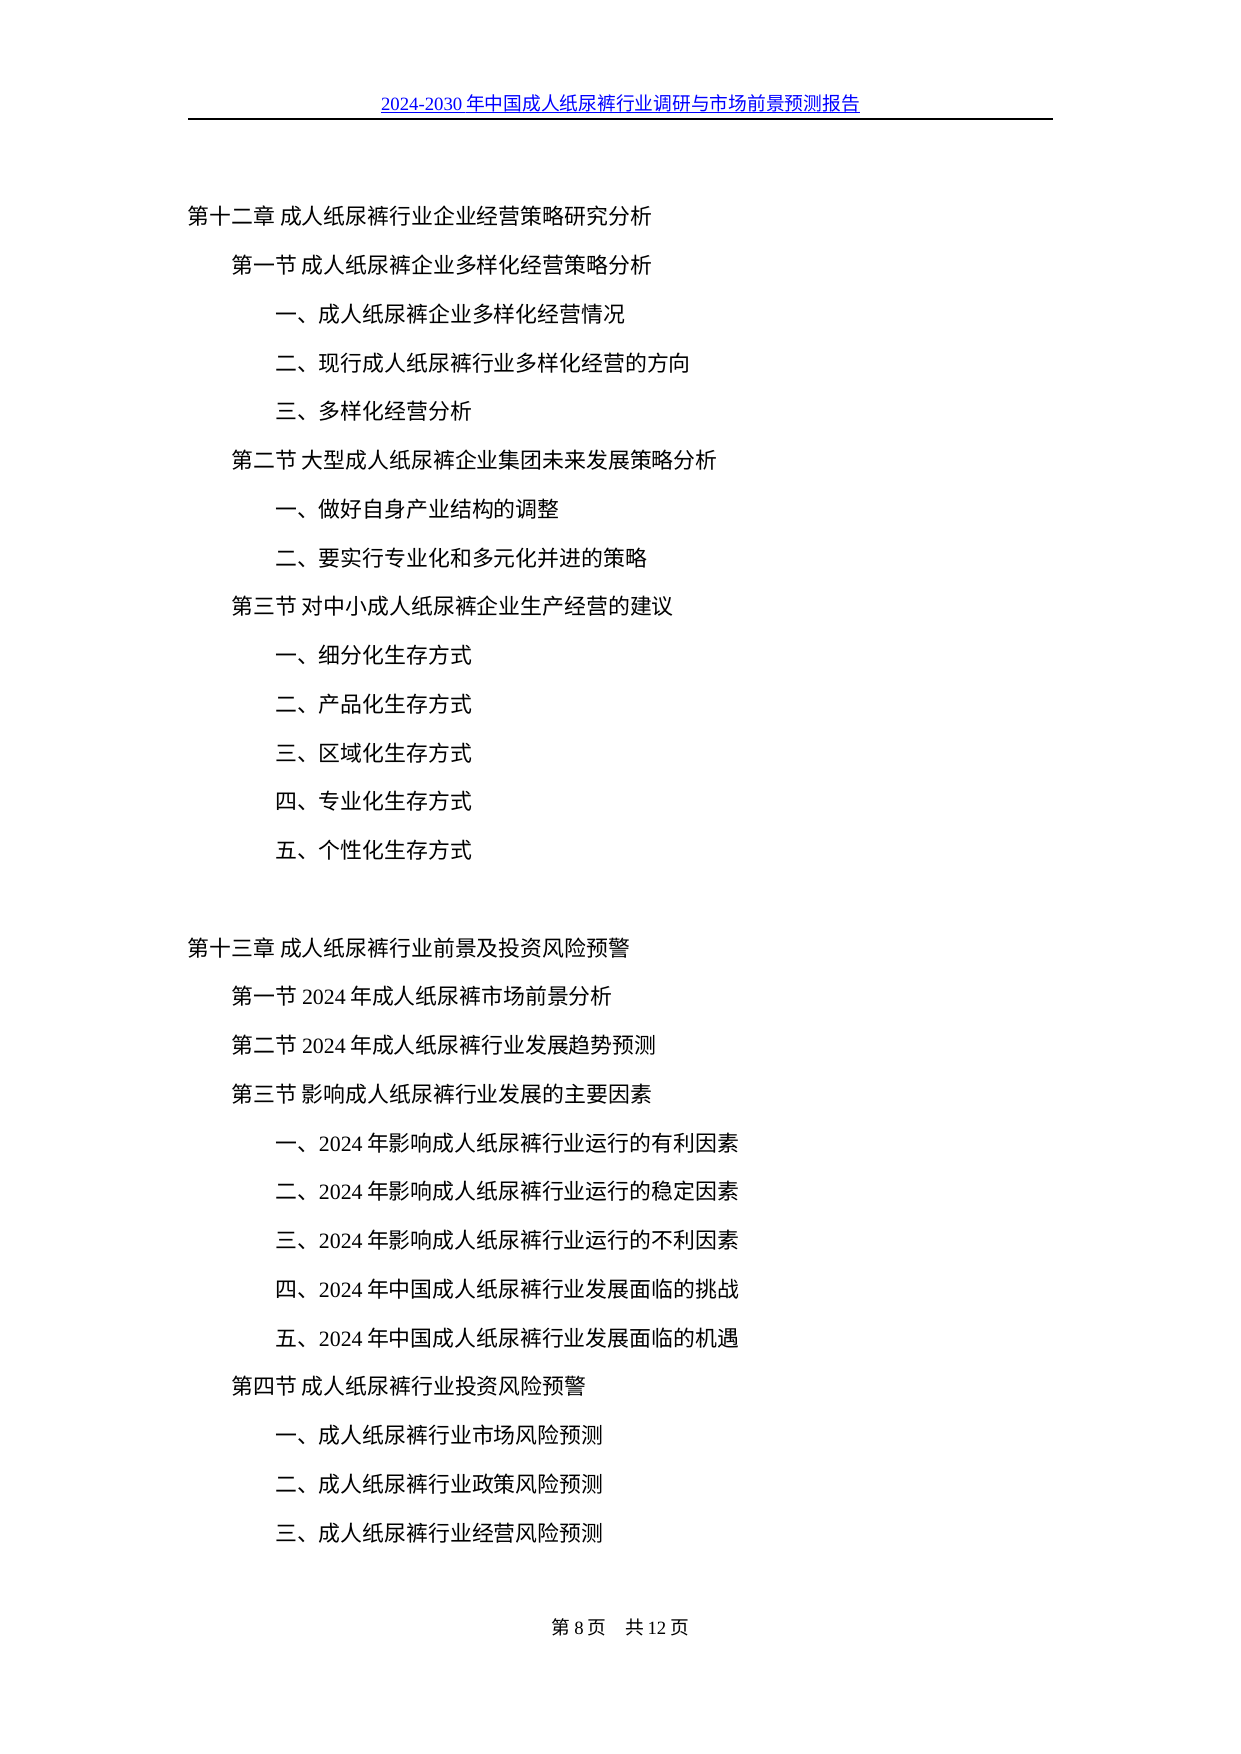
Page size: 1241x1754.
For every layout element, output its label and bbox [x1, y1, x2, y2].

text [187, 150, 1053, 1548]
